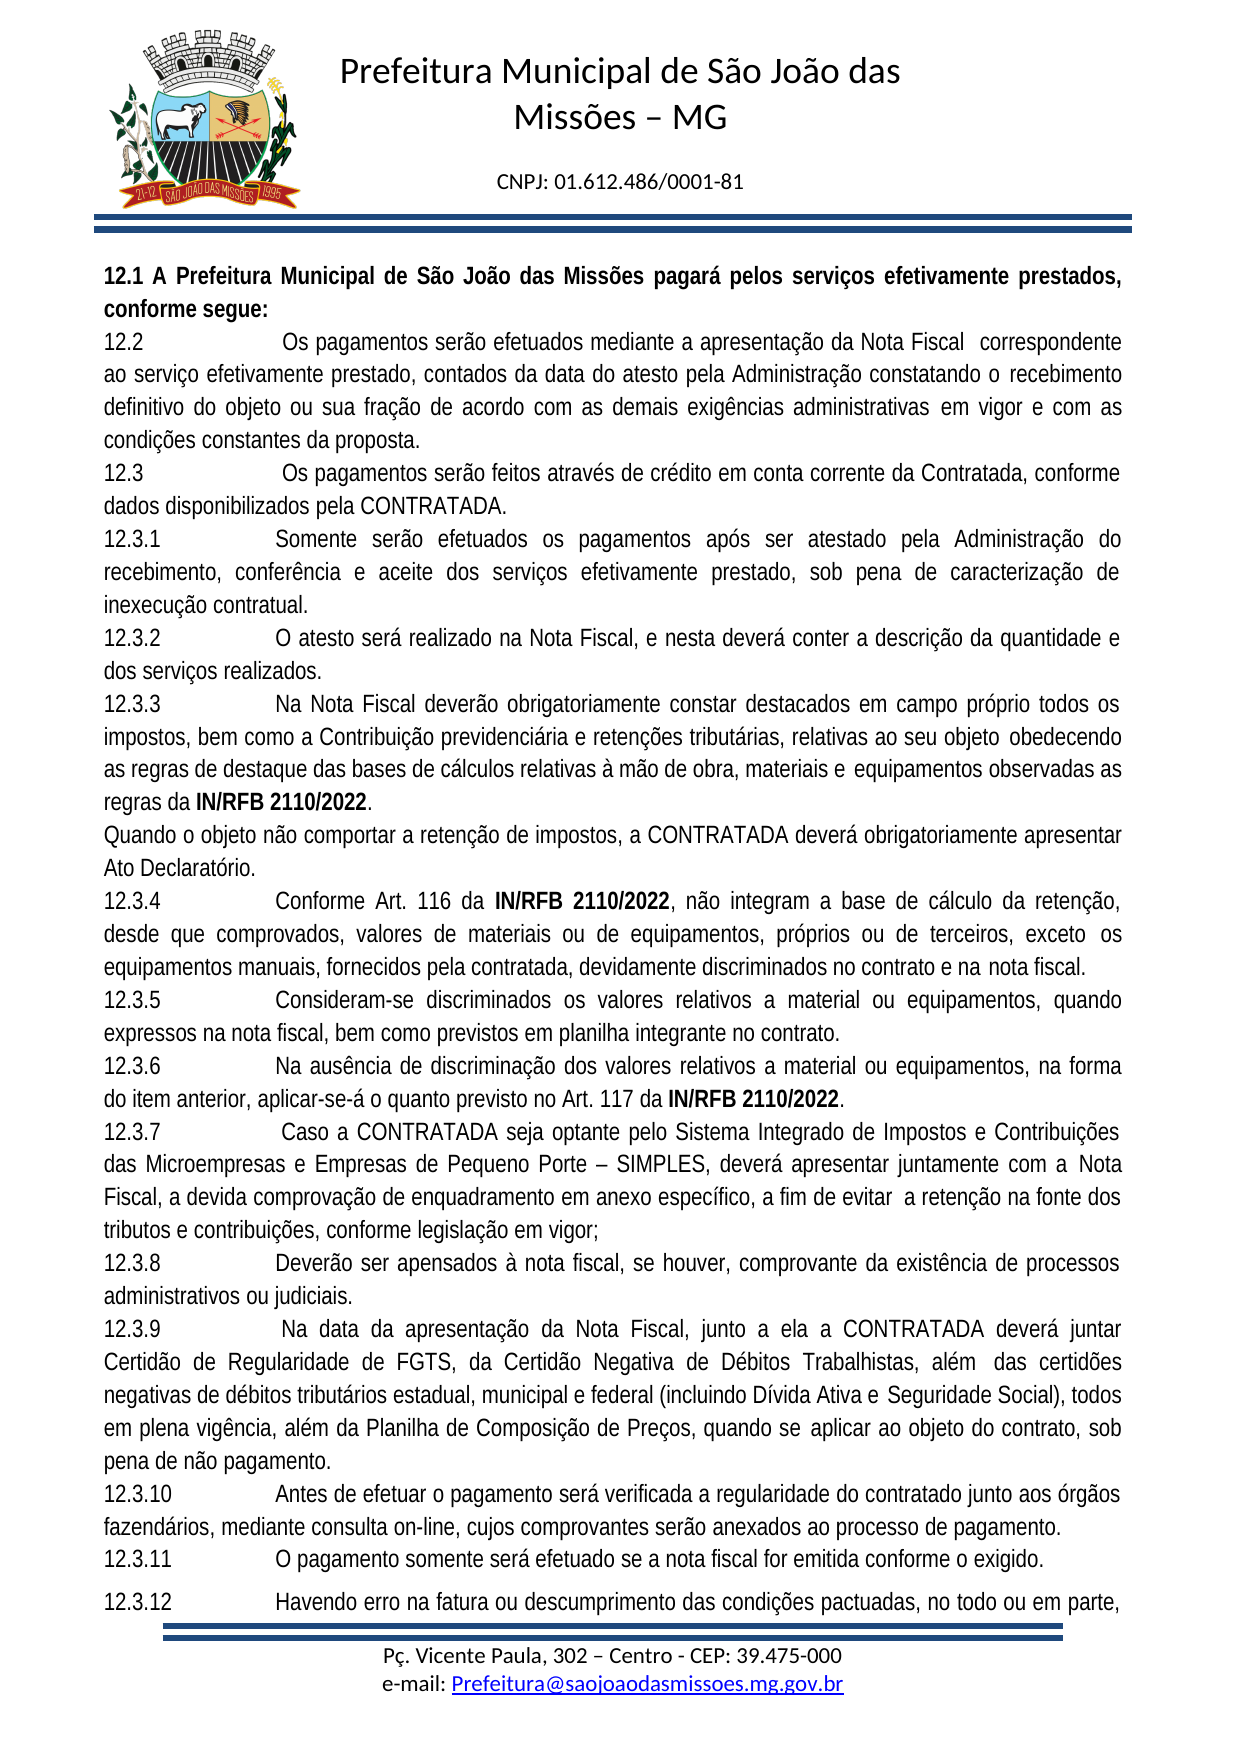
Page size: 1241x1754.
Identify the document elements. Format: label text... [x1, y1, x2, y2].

list Caso a CONTRATADA seja optante pelo Sistema Integrado de Impostos e Contribuições das Microempresas e Empresas de Pequeno Porte – SIMPLES, deverá apresentar juntamente com a Nota Fiscal, a devida comprovação de enquadramento em anexo específico, a fim de evitar a retenção na fonte dos tributos e contribuições, conforme legislação em vigor; [103, 1117, 1122, 1244]
list O pagamento somente será efetuado se a nota fiscal for emitida conforme o exigido. [103, 1544, 1122, 1573]
picture [104, 28, 303, 214]
list Os pagamentos serão efetuados mediante a apresentação da Nota Fiscal correspondente ao serviço efetivamente prestado, contados da data do atesto pela Administração constatando o recebimento definitivo do objeto ou sua fração de acordo com as demais exigências administrativas em vigor e com as condições constantes da proposta. [103, 327, 1122, 454]
list Antes de efetuar o pagamento será verificada a regularidade do contratado junto aos órgãos fazendários, mediante consulta on-line, cujos comprovantes serão anexados ao processo de pagamento. [103, 1479, 1122, 1540]
list Na data da apresentação da Nota Fiscal, junto a ela a CONTRATADA deverá juntar Certidão de Regularidade de FGTS, da Certidão Negativa de Débitos Trabalhistas, além das certidões negativas de débitos tributários estadual, municipal e federal (incluindo Dívida Ativa e Seguridade Social), todos em plena vigência, além da Planilha de Composição de Preços, quando se aplicar ao objeto do contrato, sob pena de não pagamento. [103, 1314, 1122, 1474]
list Na Nota Fiscal deverão obrigatoriamente constar destacados em campo próprio todos os impostos, bem como a Contribuição previdenciária e retenções tributárias, relativas ao seu objeto obedecendo as regras de destaque das bases de cálculos relativas à mão de obra, materiais e equipamentos observadas as regras da IN/RFB 2110/2022. [103, 689, 1122, 816]
text 12.1 A Prefeitura Municipal de São João das Missões pagará pelos serviços efetivamente prestados, conforme segue: [103, 261, 1122, 322]
list Conforme Art. 116 da IN/RFB 2110/2022, não integram a base de cálculo da retenção, desde que comprovados, valores de materiais ou de equipamentos, próprios ou de terceiros, exceto os equipamentos manuais, fornecidos pela contratada, devidamente discriminados no contrato e na nota fiscal. [103, 886, 1122, 981]
list O atesto será realizado na Nota Fiscal, e nesta deverá conter a descrição da quantidade e dos serviços realizados. [103, 623, 1122, 684]
list Consideram-se discriminados os valores relativos a material ou equipamentos, quando expressos na nota fiscal, bem como previstos em planilha integrante no contrato. [103, 985, 1122, 1046]
list Quando o objeto não comportar a retenção de impostos, a CONTRATADA deverá obrigatoriamente apresentar Ato Declaratório. [103, 820, 1122, 882]
list Os pagamentos serão feitos através de crédito em conta corrente da Contratada, conforme dados disponibilizados pela CONTRATADA. [103, 458, 1122, 520]
list Deverão ser apensados à nota fiscal, se houver, comprovante da existência de processos administrativos ou judiciais. [103, 1248, 1122, 1310]
list Na ausência de discriminação dos valores relativos a material ou equipamentos, na forma do item anterior, aplicar-se-á o quanto previsto no Art. 117 da IN/RFB 2110/2022. [103, 1051, 1122, 1112]
list Somente serão efetuados os pagamentos após ser atestado pela Administração do recebimento, conferência e aceite dos serviços efetivamente prestado, sob pena de caracterização de inexecução contratual. [103, 524, 1122, 618]
